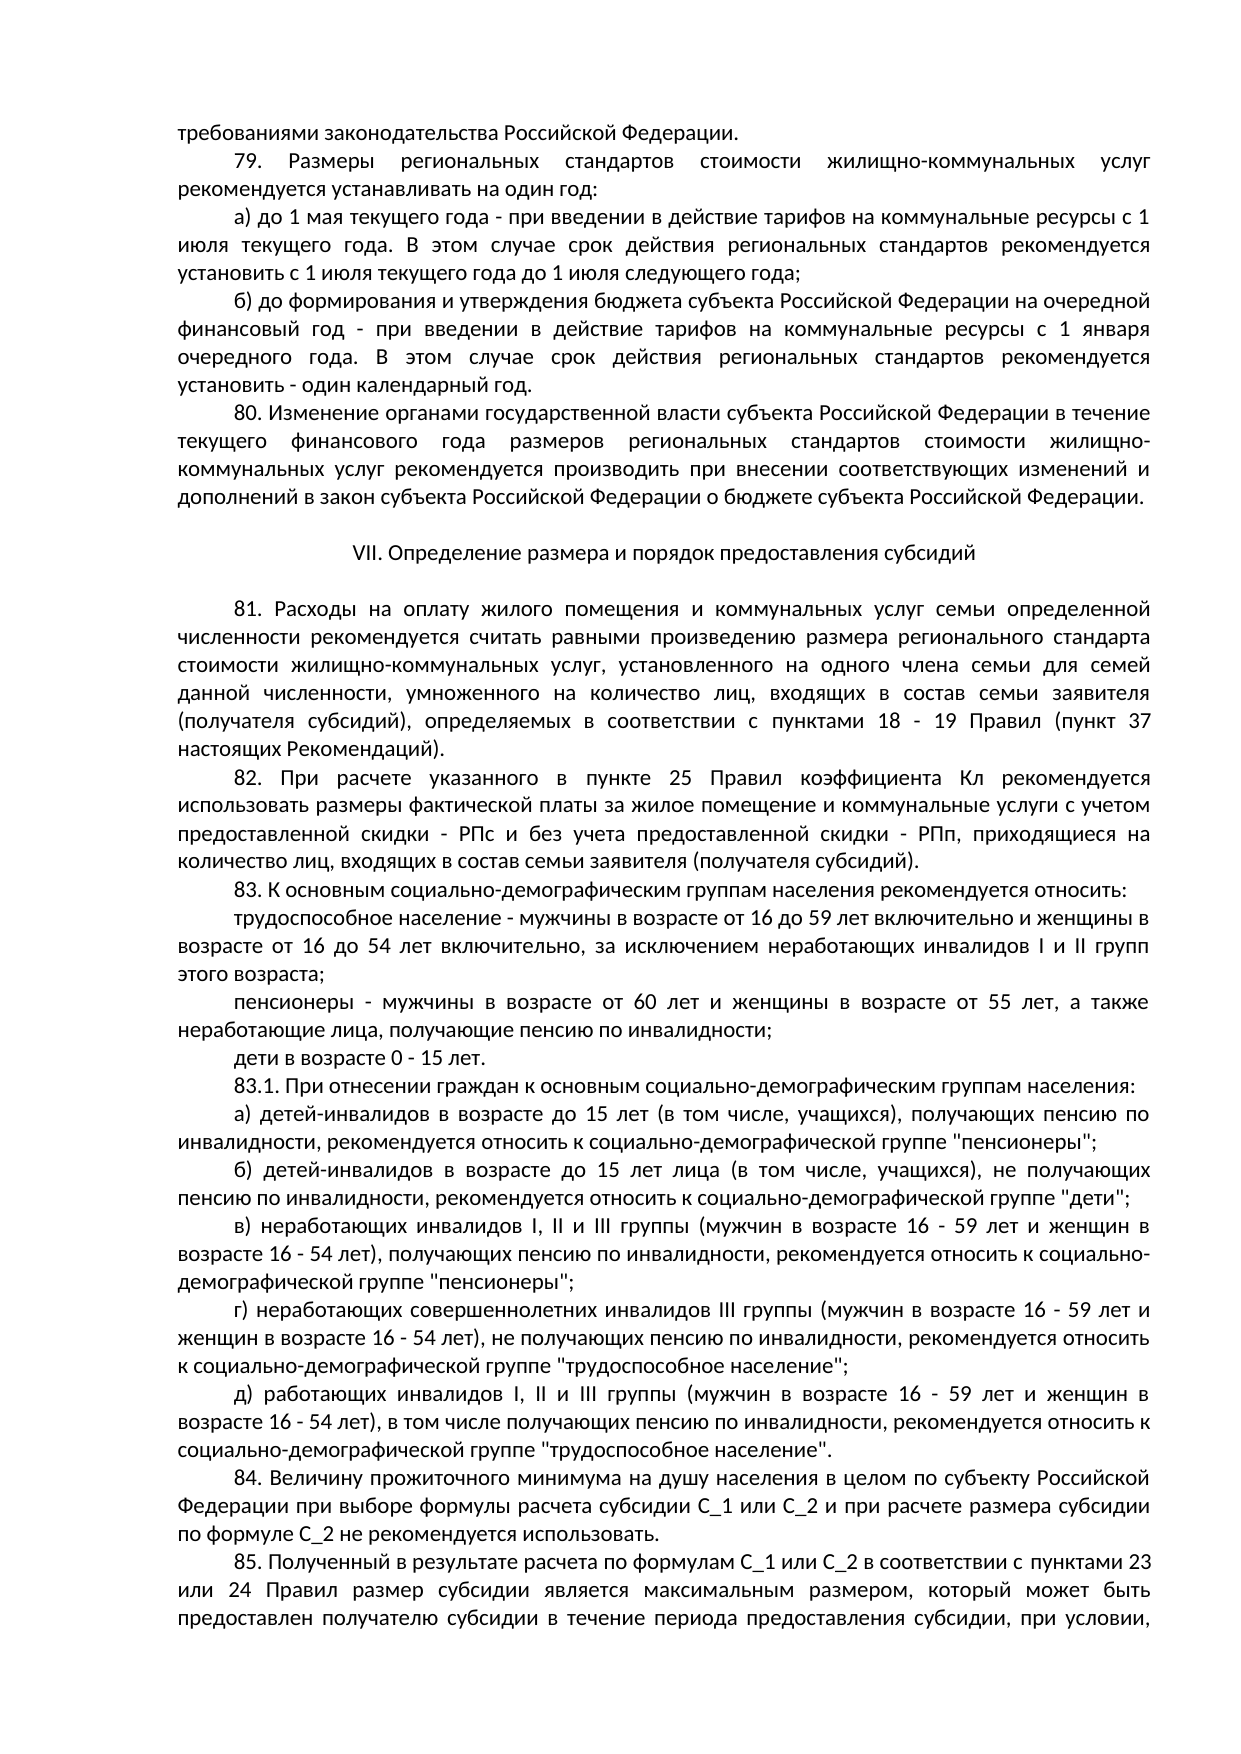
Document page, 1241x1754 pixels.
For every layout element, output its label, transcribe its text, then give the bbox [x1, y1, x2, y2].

text дети в возрасте 0 - 15 лет. [177, 1043, 1152, 1071]
text д) работающих инвалидов I, II и III группы (мужчин в возрасте 16 - 59 лет и женщин в возрасте 16 - 54 лет), в том числе получающих пенсию по инвалидности, рекомендуется относить к социально-демографической группе "трудоспособное население". [177, 1379, 1152, 1463]
text б) детей-инвалидов в возрасте до 15 лет лица (в том числе, учащихся), не получающих пенсию по инвалидности, рекомендуется относить к социально-демографической группе "дети"; [177, 1155, 1152, 1211]
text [177, 118, 1152, 146]
text г) неработающих совершеннолетних инвалидов III группы (мужчин в возрасте 16 - 59 лет и женщин в возрасте 16 - 54 лет), не получающих пенсию по инвалидности, рекомендуется относить к социально-демографической группе "трудоспособное население"; [177, 1295, 1152, 1379]
text б) до формирования и утверждения бюджета субъекта Российской Федерации на очередной финансовый год - при введении в действие тарифов на коммунальные ресурсы с 1 января очередного года. В этом случае срок действия региональных стандартов рекомендуется установить - один календарный год. [177, 286, 1152, 398]
text 83. К основным социально-демографическим группам населения рекомендуется относить: [177, 875, 1152, 903]
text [177, 1547, 1152, 1631]
text 80. Изменение органами государственной власти субъекта Российской Федерации в течение текущего финансового года размеров региональных стандартов стоимости жилищно-коммунальных услуг рекомендуется производить при внесении соответствующих изменений и дополнений в закон субъекта Российской Федерации о бюджете субъекта Российской Федерации. [177, 398, 1152, 510]
text а) детей-инвалидов в возрасте до 15 лет (в том числе, учащихся), получающих пенсию по инвалидности, рекомендуется относить к социально-демографической группе "пенсионеры"; [177, 1099, 1152, 1155]
text 83.1. При отнесении граждан к основным социально-демографическим группам населения: [177, 1071, 1152, 1099]
text в) неработающих инвалидов I, II и III группы (мужчин в возрасте 16 - 59 лет и женщин в возрасте 16 - 54 лет), получающих пенсию по инвалидности, рекомендуется относить к социально-демографической группе "пенсионеры"; [177, 1211, 1152, 1295]
text 79. Размеры региональных стандартов стоимости жилищно-коммунальных услуг рекомендуется устанавливать на один год: [177, 146, 1152, 202]
text трудоспособное население - мужчины в возрасте от 16 до 59 лет включительно и женщины в возрасте от 16 до 54 лет включительно, за исключением неработающих инвалидов I и II групп этого возраста; [177, 903, 1152, 987]
text 81. Расходы на оплату жилого помещения и коммунальных услуг семьи определенной численности рекомендуется считать равными произведению размера регионального стандарта стоимости жилищно-коммунальных услуг, установленного на одного члена семьи для семей данной численности, умноженного на количество лиц, входящих в состав семьи заявителя (получателя субсидий), определяемых в соответствии с пунктами 18 - 19 Правил (пункт 37 настоящих Рекомендаций). [177, 594, 1152, 763]
text а) до 1 мая текущего года - при введении в действие тарифов на коммунальные ресурсы с 1 июля текущего года. В этом случае срок действия региональных стандартов рекомендуется установить с 1 июля текущего года до 1 июля следующего года; [177, 202, 1152, 286]
text пенсионеры - мужчины в возрасте от 60 лет и женщины в возрасте от 55 лет, а также неработающие лица, получающие пенсию по инвалидности; [177, 987, 1152, 1043]
text 84. Величину прожиточного минимума на душу населения в целом по субъекту Российской Федерации при выборе формулы расчета субсидии С_1 или С_2 и при расчете размера субсидии по формуле С_2 не рекомендуется использовать. [177, 1463, 1152, 1547]
text VII. Определение размера и порядок предоставления субсидий [177, 538, 1152, 566]
text 82. При расчете указанного в пункте 25 Правил коэффициента Кл рекомендуется использовать размеры фактической платы за жилое помещение и коммунальные услуги с учетом предоставленной скидки - РПс и без учета предоставленной скидки - РПп, приходящиеся на количество лиц, входящих в состав семьи заявителя (получателя субсидий). [177, 763, 1152, 875]
